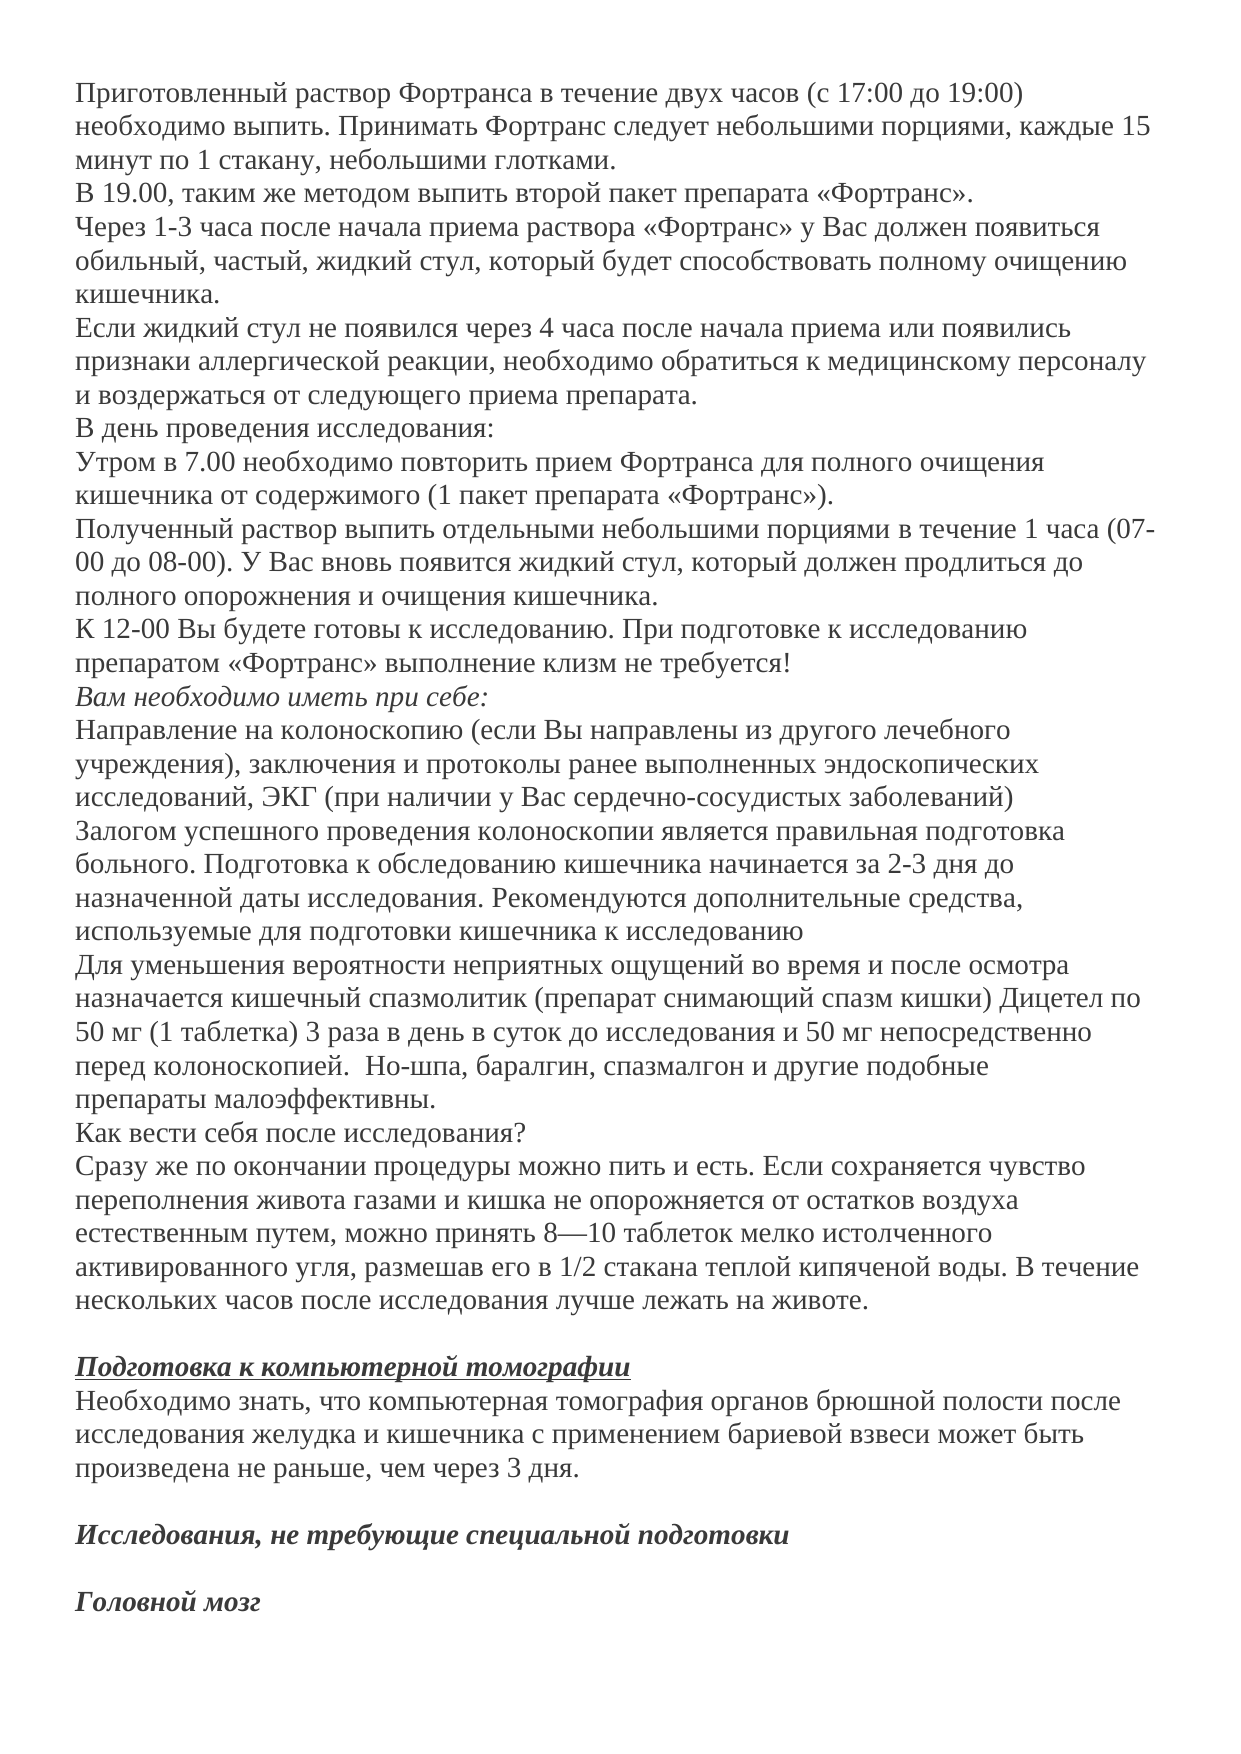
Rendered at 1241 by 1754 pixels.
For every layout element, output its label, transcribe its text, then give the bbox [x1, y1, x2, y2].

text Необходимо знать, что компьютерная томография органов брюшной полости после исследования желудка и кишечника с применением бариевой взвеси может быть произведена не раньше, чем через 3 дня. [75, 1383, 1165, 1484]
text Вам необходимо иметь при себе: [75, 679, 1165, 712]
text Головной мозг [75, 1584, 1165, 1618]
text Сразу же по окончании процедуры можно пить и есть. Если сохраняется чувство переполнения живота газами и кишка не опорожняется от остатков воздуха естественным путем, можно принять 8—10 таблеток мелко истолченного активированного угля, размешав его в 1/2 стакана теплой кипяченой воды. В течение нескольких часов после исследования лучше лежать на животе. [75, 1148, 1165, 1316]
text Как вести себя после исследования? [75, 1115, 1165, 1148]
text Для уменьшения вероятности неприятных ощущений во время и после осмотра назначается кишечный спазмолитик (препарат снимающий спазм кишки) Дицетел по 50 мг (1 таблетка) 3 раза в день в суток до исследования и 50 мг непосредственно перед колоноскопией. Но-шпа, баралгин, спазмалгон и другие подобные препараты малоэффективны. [75, 947, 1165, 1115]
text Залогом успешного проведения колоноскопии является правильная подготовка больного. Подготовка к обследованию кишечника начинается за 2-3 дня до назначенной даты исследования. Рекомендуются дополнительные средства, используемые для подготовки кишечника к исследованию [75, 813, 1165, 947]
text Утром в 7.00 необходимо повторить прием Фортранса для полного очищения кишечника от содержимого (1 пакет препарата «Фортранс»). [75, 444, 1165, 511]
text Если жидкий стул не появился через 4 часа после начала приема или появились признаки аллергической реакции, необходимо обратиться к медицинскому персоналу и воздержаться от следующего приема препарата. [75, 310, 1165, 410]
text К 12-00 Вы будете готовы к исследованию. При подготовке к исследованию препаратом «Фортранс» выполнение клизм не требуется! [75, 612, 1165, 679]
text Полученный раствор выпить отдельными небольшими порциями в течение 1 часа (07-00 до 08-00). У Вас вновь появится жидкий стул, который должен продлиться до полного опорожнения и очищения кишечника. [75, 511, 1165, 612]
text Направление на колоноскопию (если Вы направлены из другого лечебного учреждения), заключения и протоколы ранее выполненных эндоскопических исследований, ЭКГ (при наличии у Вас сердечно-сосудистых заболеваний) [75, 712, 1165, 813]
text В 19.00, таким же методом выпить второй пакет препарата «Фортранс». [75, 176, 1165, 209]
text Подготовка к компьютерной томографии [75, 1349, 1165, 1383]
text Приготовленный раствор Фортранса в течение двух часов (с 17:00 до 19:00) необходимо выпить. Принимать Фортранс следует небольшими порциями, каждые 15 минут по 1 стакану, небольшими глотками. [75, 75, 1165, 176]
text В день проведения исследования: [75, 410, 1165, 444]
text Через 1-3 часа после начала приема раствора «Фортранс» у Вас должен появиться обильный, частый, жидкий стул, который будет способствовать полному очищению кишечника. [75, 209, 1165, 310]
text Исследования, не требующие специальной подготовки [75, 1517, 1165, 1551]
